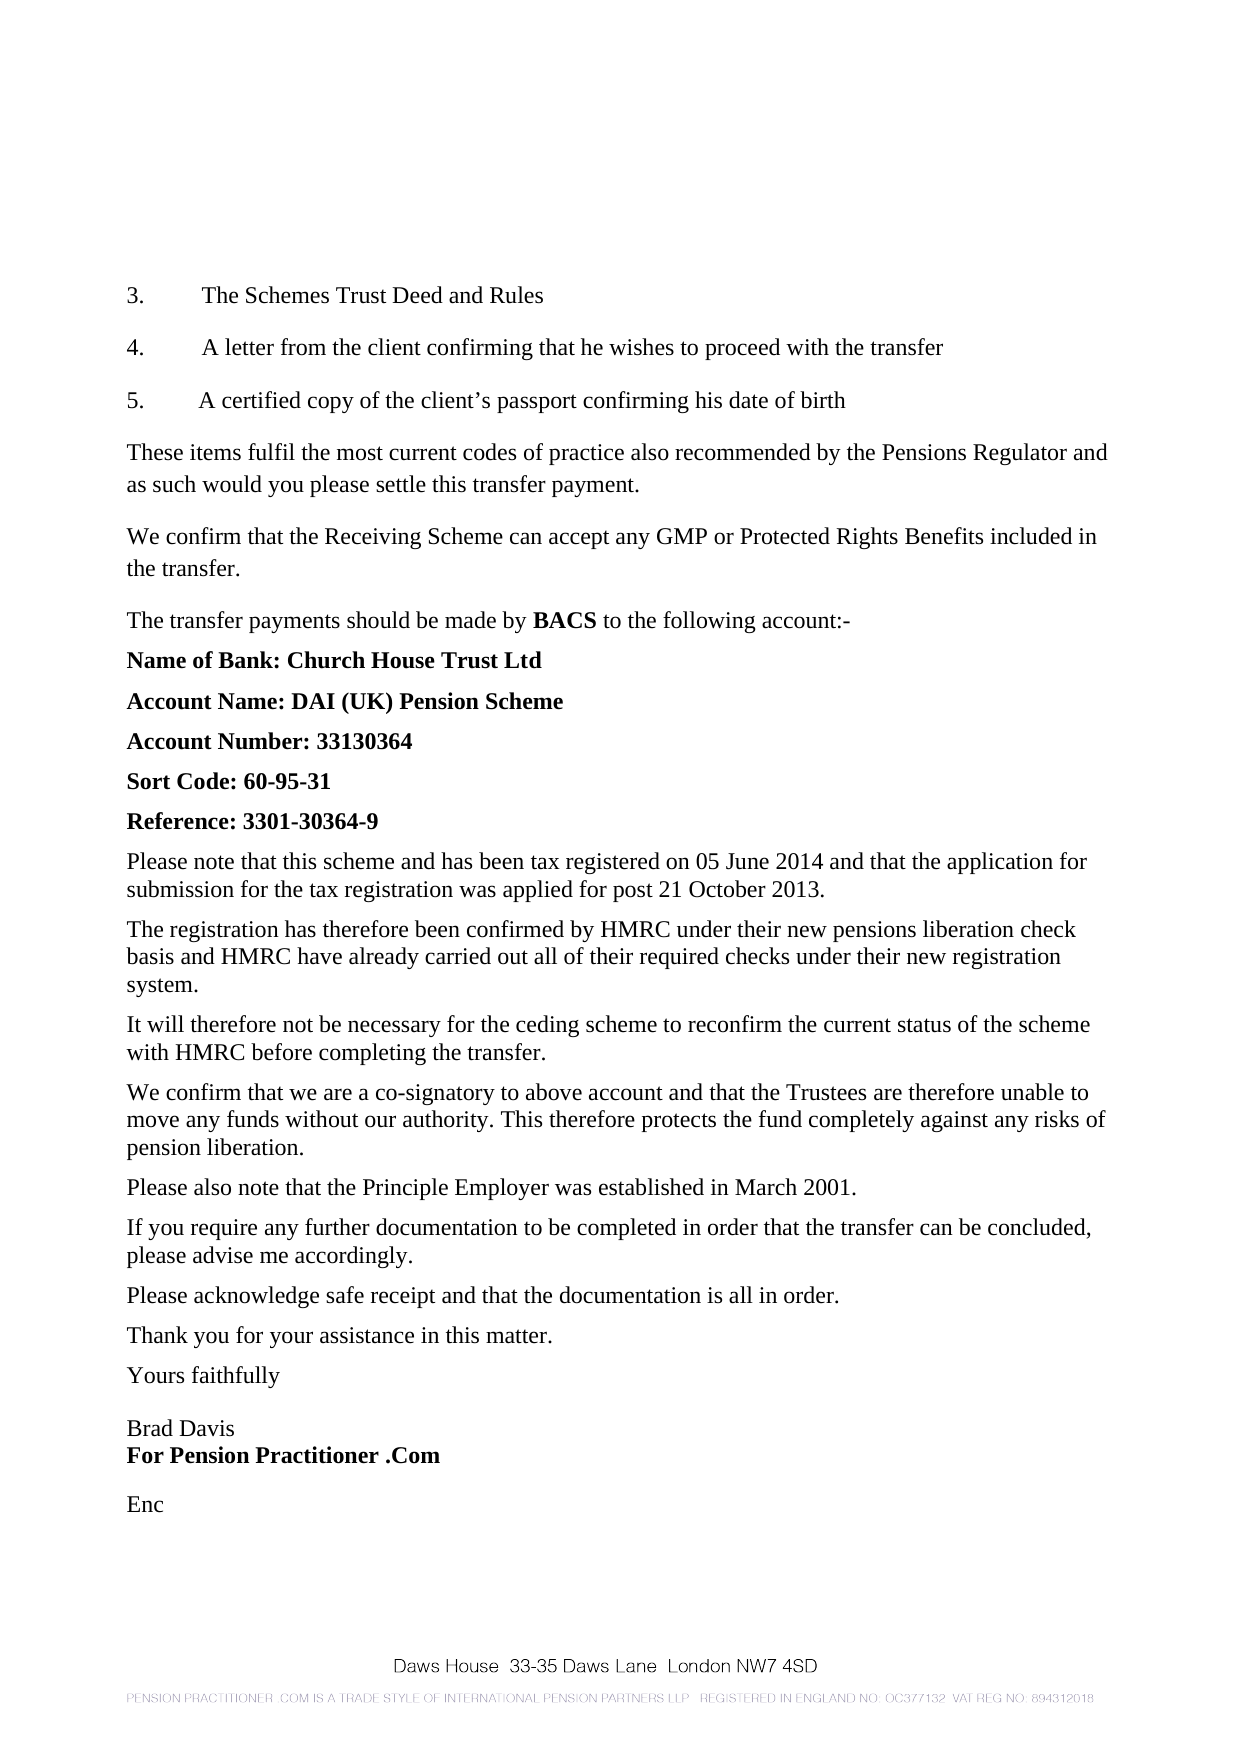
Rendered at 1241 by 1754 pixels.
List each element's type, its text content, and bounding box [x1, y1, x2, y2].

text The transfer payments should be made by BACS to the following account:- [126, 606, 1114, 634]
text Account Name: DAI (UK) Pension Scheme [126, 687, 1114, 714]
text These items fulfil the most current codes of practice also recommended by the Pensions Regulator and as such would you please settle this transfer payment. [126, 438, 1114, 497]
text Please acknowledge safe receipt and that the documentation is all in order. [126, 1281, 1114, 1308]
text 4. A letter from the client confirming that he wishes to proceed with the transfer [126, 333, 1114, 361]
text The registration has therefore been confirmed by HMRC under their new pensions liberation check basis and HMRC have already carried out all of their required checks under their new registration system. [126, 915, 1114, 998]
text Please note that this scheme and has been tax registered on 05 June 2014 and that the application for submission for the tax registration was applied for post 21 October 2013. [126, 847, 1114, 902]
text 5. A certified copy of the client’s passport confirming his date of birth [126, 386, 1114, 413]
text Yours faithfully [126, 1361, 1114, 1389]
text Account Number: 33130364 [126, 727, 1114, 754]
text Reference: 3301-30364-9 [126, 807, 1114, 834]
text Sort Code: 60-95-31 [126, 767, 1114, 794]
text 3. The Schemes Trust Deed and Rules [126, 281, 1114, 308]
text We confirm that we are a co-signatory to above account and that the Trustees are therefore unable to move any funds without our authority. This therefore protects the fund completely against any risks of pension liberation. [126, 1078, 1114, 1161]
picture [126, 1656, 1094, 1707]
text Enc [126, 1490, 1114, 1517]
text Please also note that the Principle Employer was established in March 2001. [126, 1173, 1114, 1201]
text We confirm that the Receiving Scheme can accept any GMP or Protected Rights Benefits included in the transfer. [126, 522, 1114, 582]
text Brad Davis For Pension Practitioner .Com [126, 1414, 1114, 1469]
text Name of Bank: Church House Trust Ltd [126, 647, 1114, 674]
text It will therefore not be necessary for the ceding scheme to reconfirm the current status of the scheme with HMRC before completing the transfer. [126, 1010, 1114, 1065]
text If you require any further documentation to be completed in order that the transfer can be concluded, please advise me accordingly. [126, 1213, 1114, 1268]
text Thank you for your assistance in this matter. [126, 1321, 1114, 1349]
